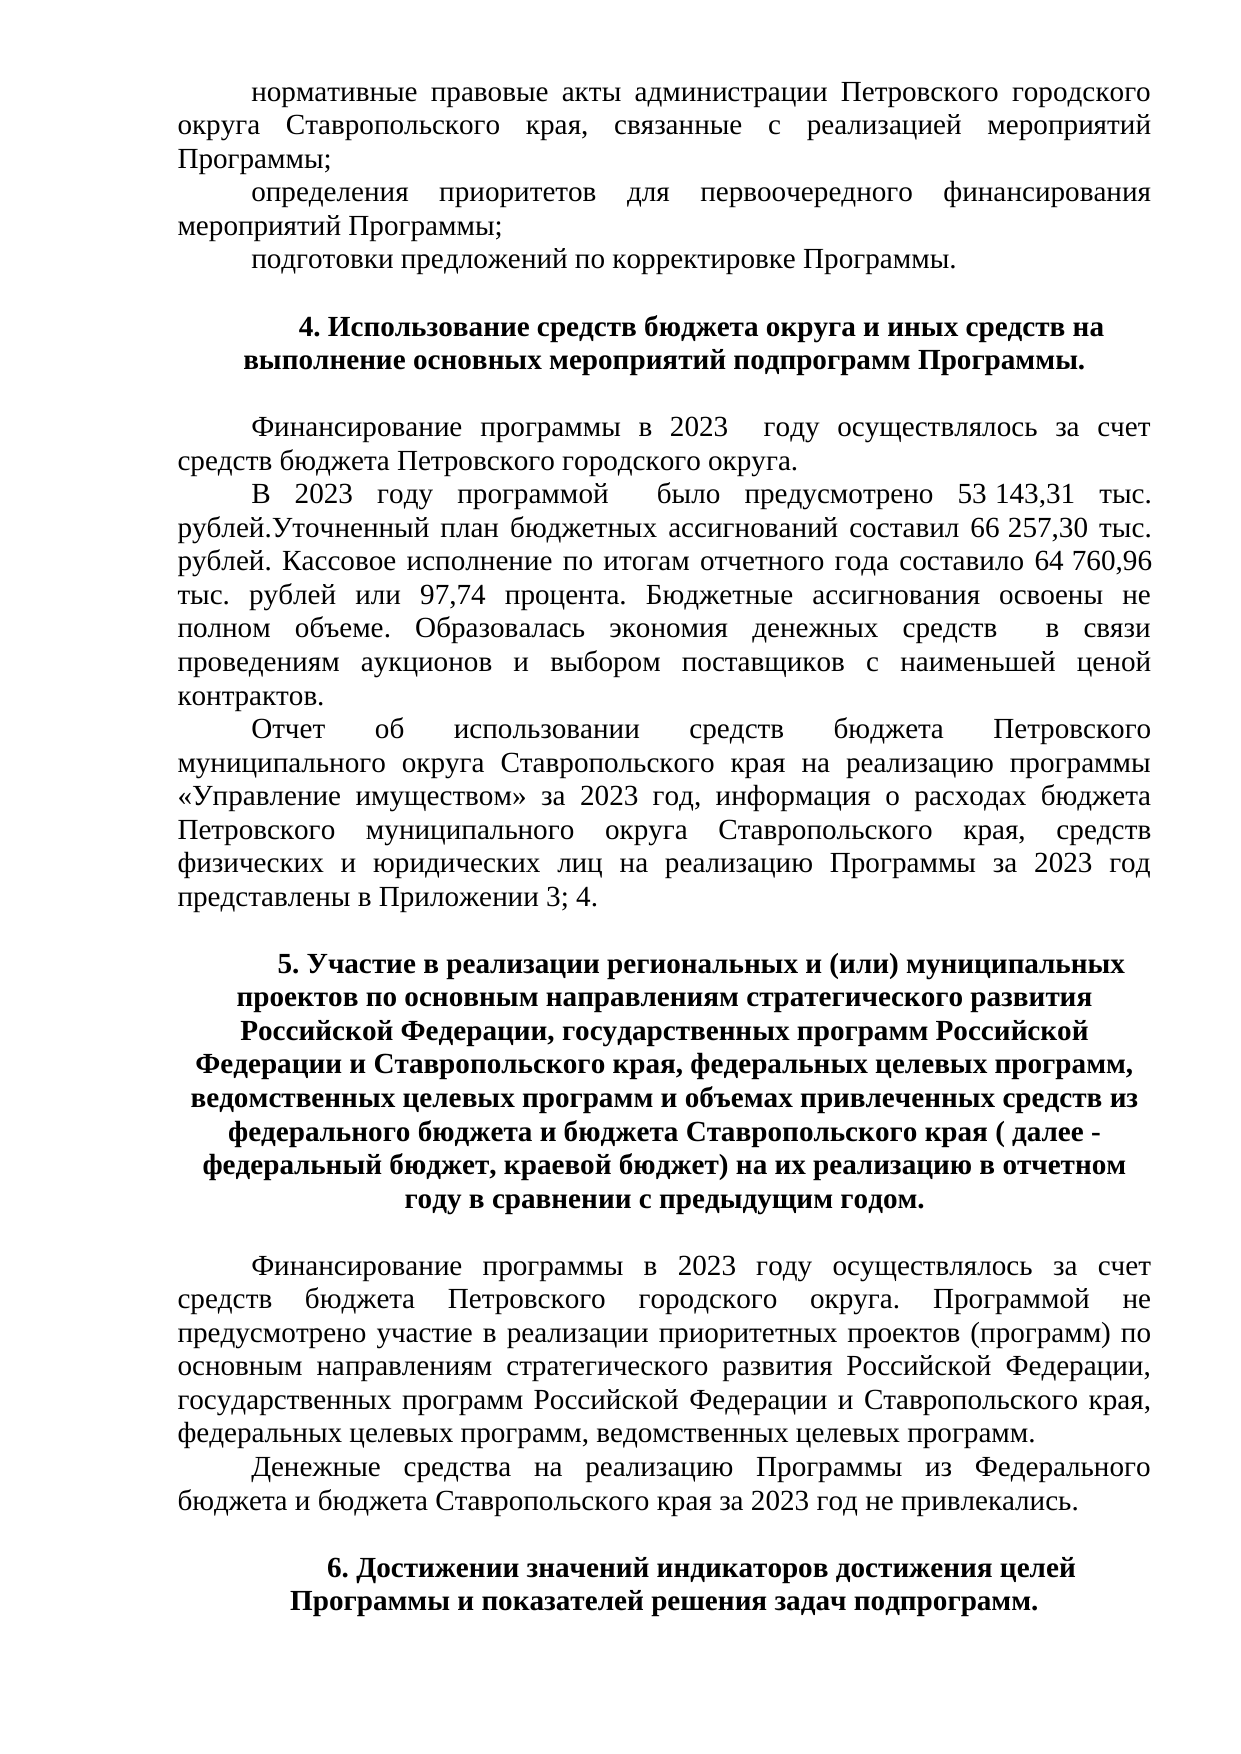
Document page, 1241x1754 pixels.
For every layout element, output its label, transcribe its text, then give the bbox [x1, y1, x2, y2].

text Отчет об использовании средств бюджета Петровского муниципального округа Ставропольского края на реализацию программы «Управление имуществом» за 2023 год, информация о расходах бюджета Петровского муниципального округа Ставропольского края, средств физических и юридических лиц на реализацию Программы за 2023 год представлены в Приложении 3; 4. [177, 711, 1152, 912]
text Финансирование программы в 2023 году осуществлялось за счет средств бюджета Петровского городского округа. Программой не предусмотрено участие в реализации приоритетных проектов (программ) по основным направлениям стратегического развития Российской Федерации, государственных программ Российской Федерации и Ставропольского края, федеральных целевых программ, ведомственных целевых программ. [177, 1248, 1152, 1449]
text Финансирование программы в 2023 году осуществлялось за счет средств бюджета Петровского городского округа. [177, 409, 1152, 476]
text определения приоритетов для первоочередного финансирования мероприятий Программы; [177, 174, 1152, 242]
text В 2023 году программой было предусмотрено 53 143,31 тыс. рублей.Уточненный план бюджетных ассигнований составил 66 257,30 тыс. рублей. Кассовое исполнение по итогам отчетного года составило 64 760,96 тыс. рублей или 97,74 процента. Бюджетные ассигнования освоены не полном объеме. Образовалась экономия денежных средств в связи проведениям аукционов и выбором поставщиков с наименьшей ценой контрактов. [177, 476, 1152, 711]
text 4. Использование средств бюджета округа и иных средств на выполнение основных мероприятий подпрограмм Программы. [177, 309, 1152, 376]
text нормативные правовые акты администрации Петровского городского округа Ставропольского края, связанные с реализацией мероприятий Программы; [177, 74, 1152, 174]
text подготовки предложений по корректировке Программы. [177, 242, 1152, 275]
text 6. Достижении значений индикаторов достижения целей Программы и показателей решения задач подпрограмм. [177, 1550, 1152, 1617]
text Денежные средства на реализацию Программы из Федерального бюджета и бюджета Ставропольского края за 2023 год не привлекались. [177, 1449, 1152, 1516]
text 5. Участие в реализации региональных и (или) муниципальных проектов по основным направлениям стратегического развития Российской Федерации, государственных программ Российской Федерации и Ставропольского края, федеральных целевых программ, ведомственных целевых программ и объемах привлеченных средств из федерального бюджета и бюджета Ставропольского края ( далее - федеральный бюджет, краевой бюджет) на их реализацию в отчетном году в сравнении с предыдущим годом. [177, 946, 1152, 1214]
